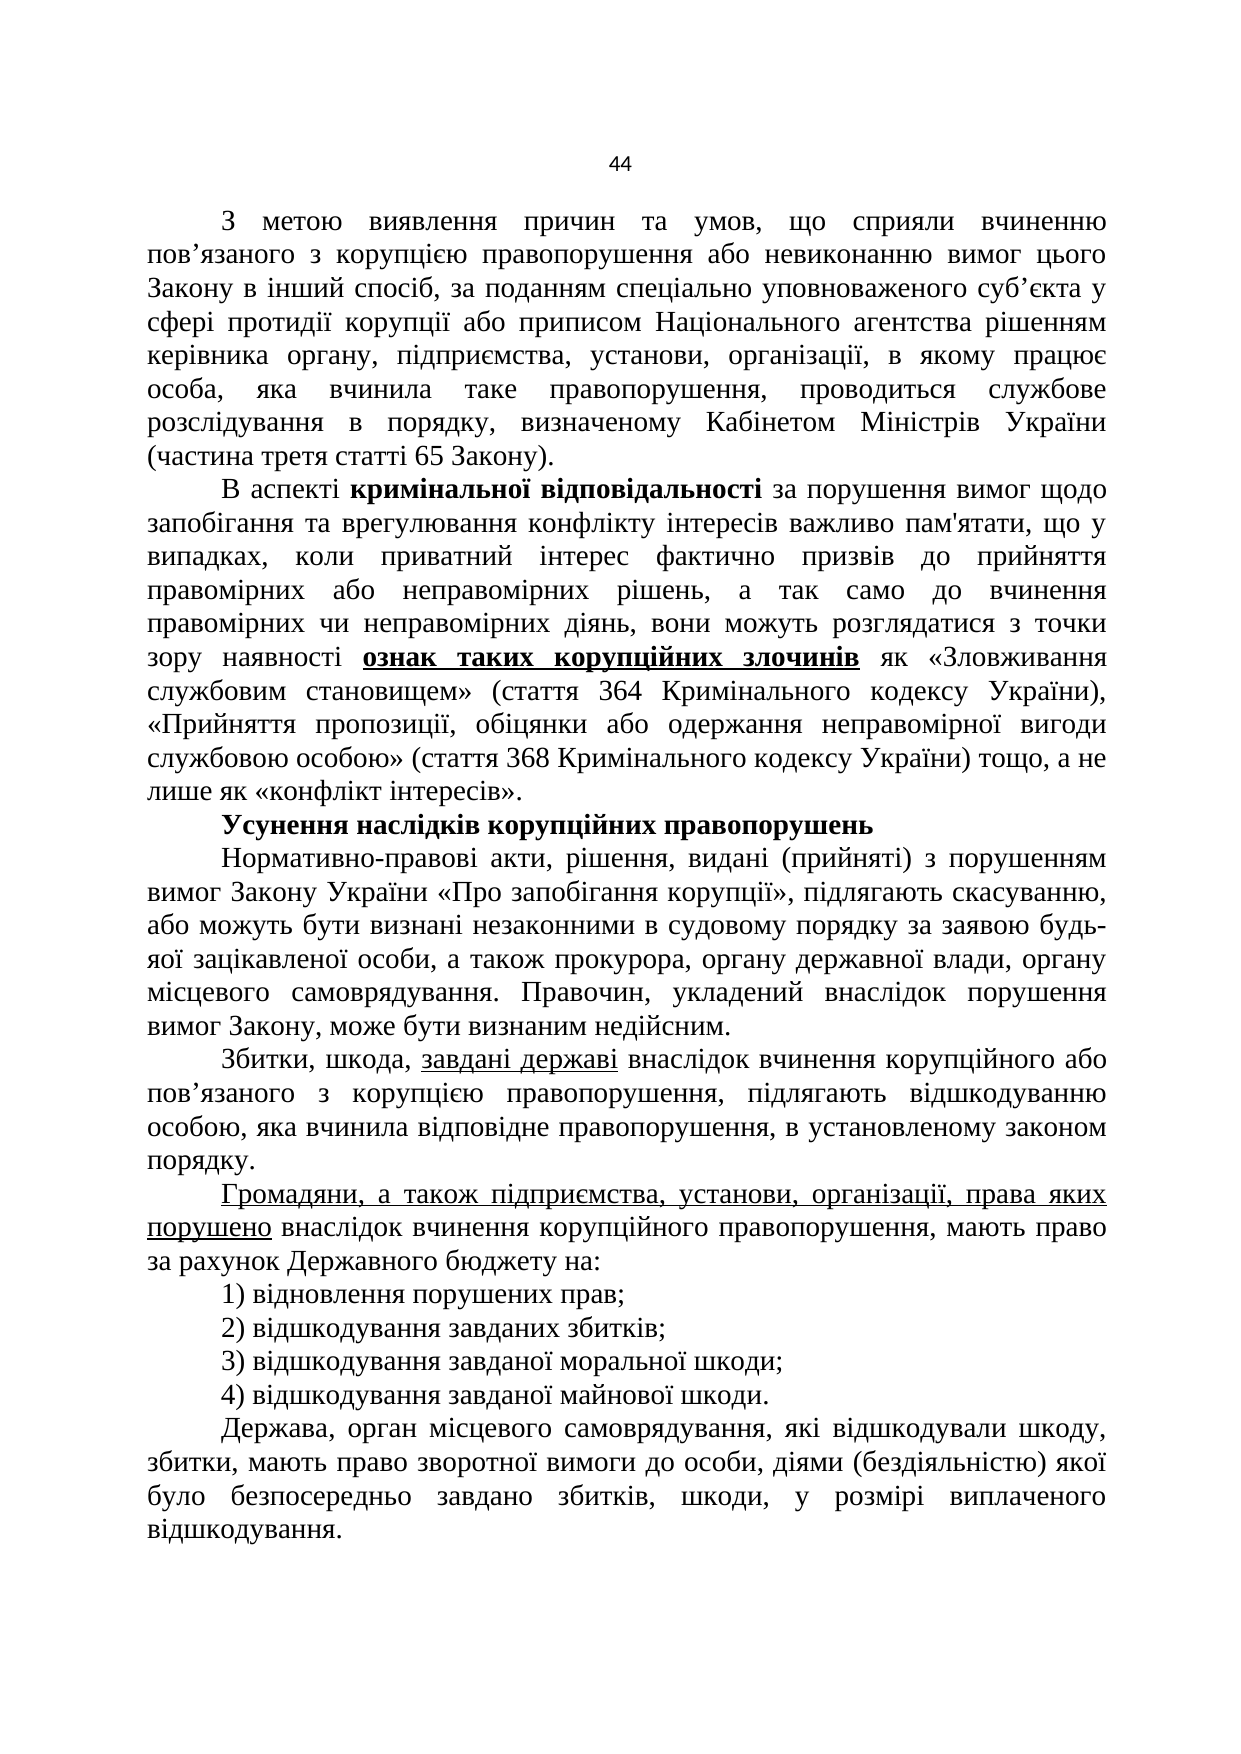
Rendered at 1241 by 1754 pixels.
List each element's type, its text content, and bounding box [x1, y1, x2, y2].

text Нормативно-правові акти, рішення, видані (прийняті) з порушенням вимог Закону України «Про запобігання корупції», підлягають скасуванню, або можуть бути визнані незаконними в судовому порядку за заявою будь-яої зацікавленої особи, а також прокурора, органу державної влади, органу місцевого самоврядування. Правочин, укладений внаслідок порушення вимог Закону, може бути визнаним недійсним. [147, 840, 1107, 1042]
text Усунення наслідків корупційних правопорушень [147, 807, 1107, 840]
text В аспекті кримінальної відповідальності за порушення вимог щодо запобігання та врегулювання конфлікту інтересів важливо пам'ятати, що у випадках, коли приватний інтерес фактично призвів до прийняття правомірних або неправомірних рішень, а так само до вчинення правомірних чи неправомірних діянь, вони можуть розглядатися з точки зору наявності ознак таких корупційних злочинів як «Зловживання службовим становищем» (стаття 364 Кримінального кодексу України), «Прийняття пропозиції, обіцянки або одержання неправомірної вигоди службовою особою» (стаття 368 Кримінального кодексу України) тощо, а не лише як «конфлікт інтересів». [147, 471, 1107, 807]
text Громадяни, а також підприємства, установи, організації, права яких порушено внаслідок вчинення корупційного правопорушення, мають право за рахунок Державного бюджету на: [147, 1176, 1107, 1276]
text Збитки, шкода, завдані державі внаслідок вчинення корупційного або пов’язаного з корупцією правопорушення, підлягають відшкодуванню особою, яка вчинила відповідне правопорушення, в установленому законом порядку. [147, 1042, 1107, 1176]
text 3) відшкодування завданої моральної шкоди; [147, 1343, 1107, 1377]
text 2) відшкодування завданих збитків; [147, 1310, 1107, 1343]
text 1) відновлення порушених прав; [147, 1276, 1107, 1310]
text Держава, орган місцевого самоврядування, які відшкодували шкоду, збитки, мають право зворотної вимоги до особи, діями (бездіяльністю) якої було безпосередньо завдано збитків, шкоди, у розмірі виплаченого відшкодування. [147, 1411, 1107, 1545]
text З метою виявлення причин та умов, що сприяли вчиненню пов’язаного з корупцією правопорушення або невиконанню вимог цього Закону в інший спосіб, за поданням спеціально уповноваженого суб’єкта у сфері протидії корупції або приписом Національного агентства рішенням керівника органу, підприємства, установи, організації, в якому працює особа, яка вчинила таке правопорушення, проводиться службове розслідування в порядку, визначеному Кабінетом Міністрів України (частина третя статті 65 Закону). [147, 203, 1107, 471]
text 4) відшкодування завданої майнової шкоди. [147, 1377, 1107, 1411]
